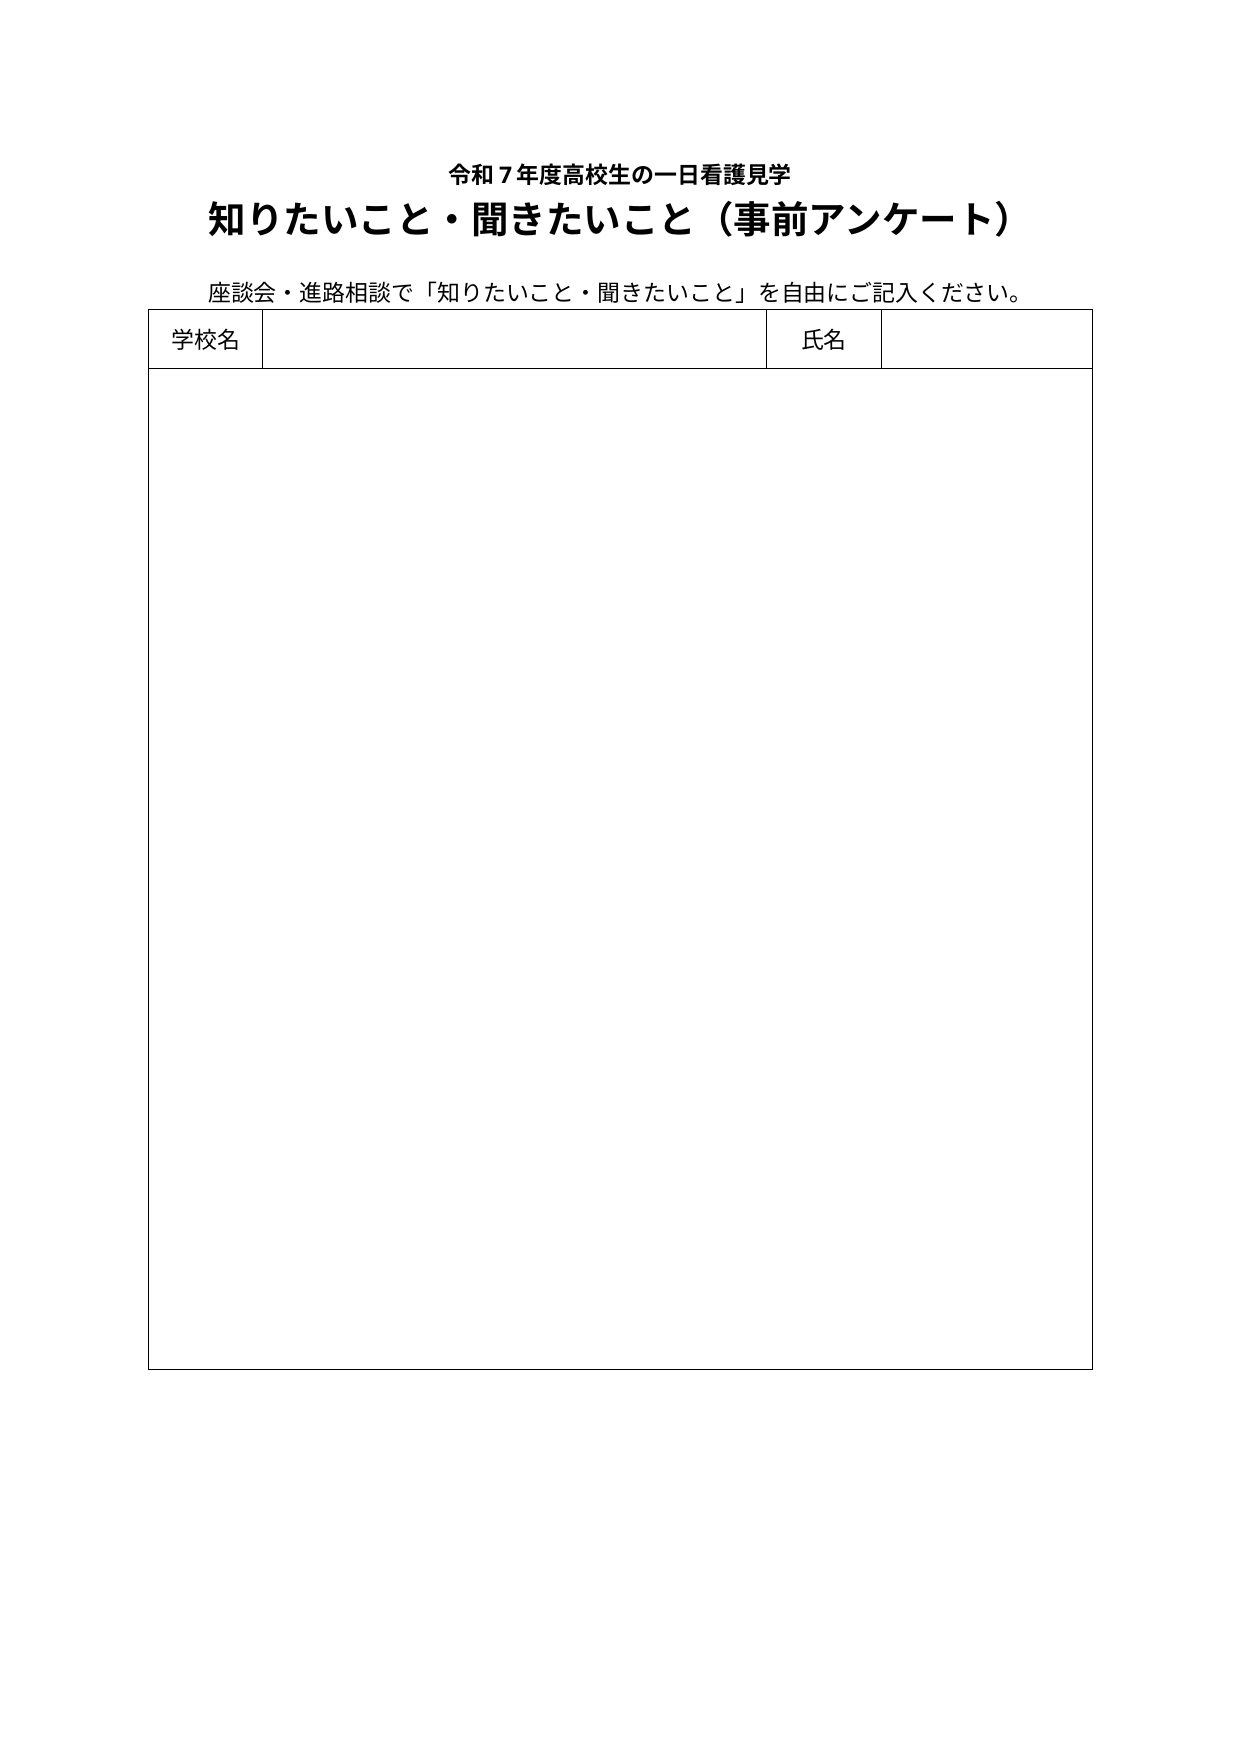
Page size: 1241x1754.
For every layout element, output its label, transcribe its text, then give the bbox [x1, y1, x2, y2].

text 令和7年度高校生の一日看護見学 [148, 156, 1092, 190]
table_header [263, 310, 766, 368]
text 座談会・進路相談で「知りたいこと・聞きたいこと」を自由にご記入ください。 [148, 275, 1092, 308]
table_header [882, 310, 1092, 368]
table_header 氏名 [767, 310, 881, 368]
table_cell [149, 369, 1092, 1369]
text 知りたいこと・聞きたいこと（事前アンケート） [148, 190, 1092, 244]
table_header 学校名 [149, 310, 262, 368]
